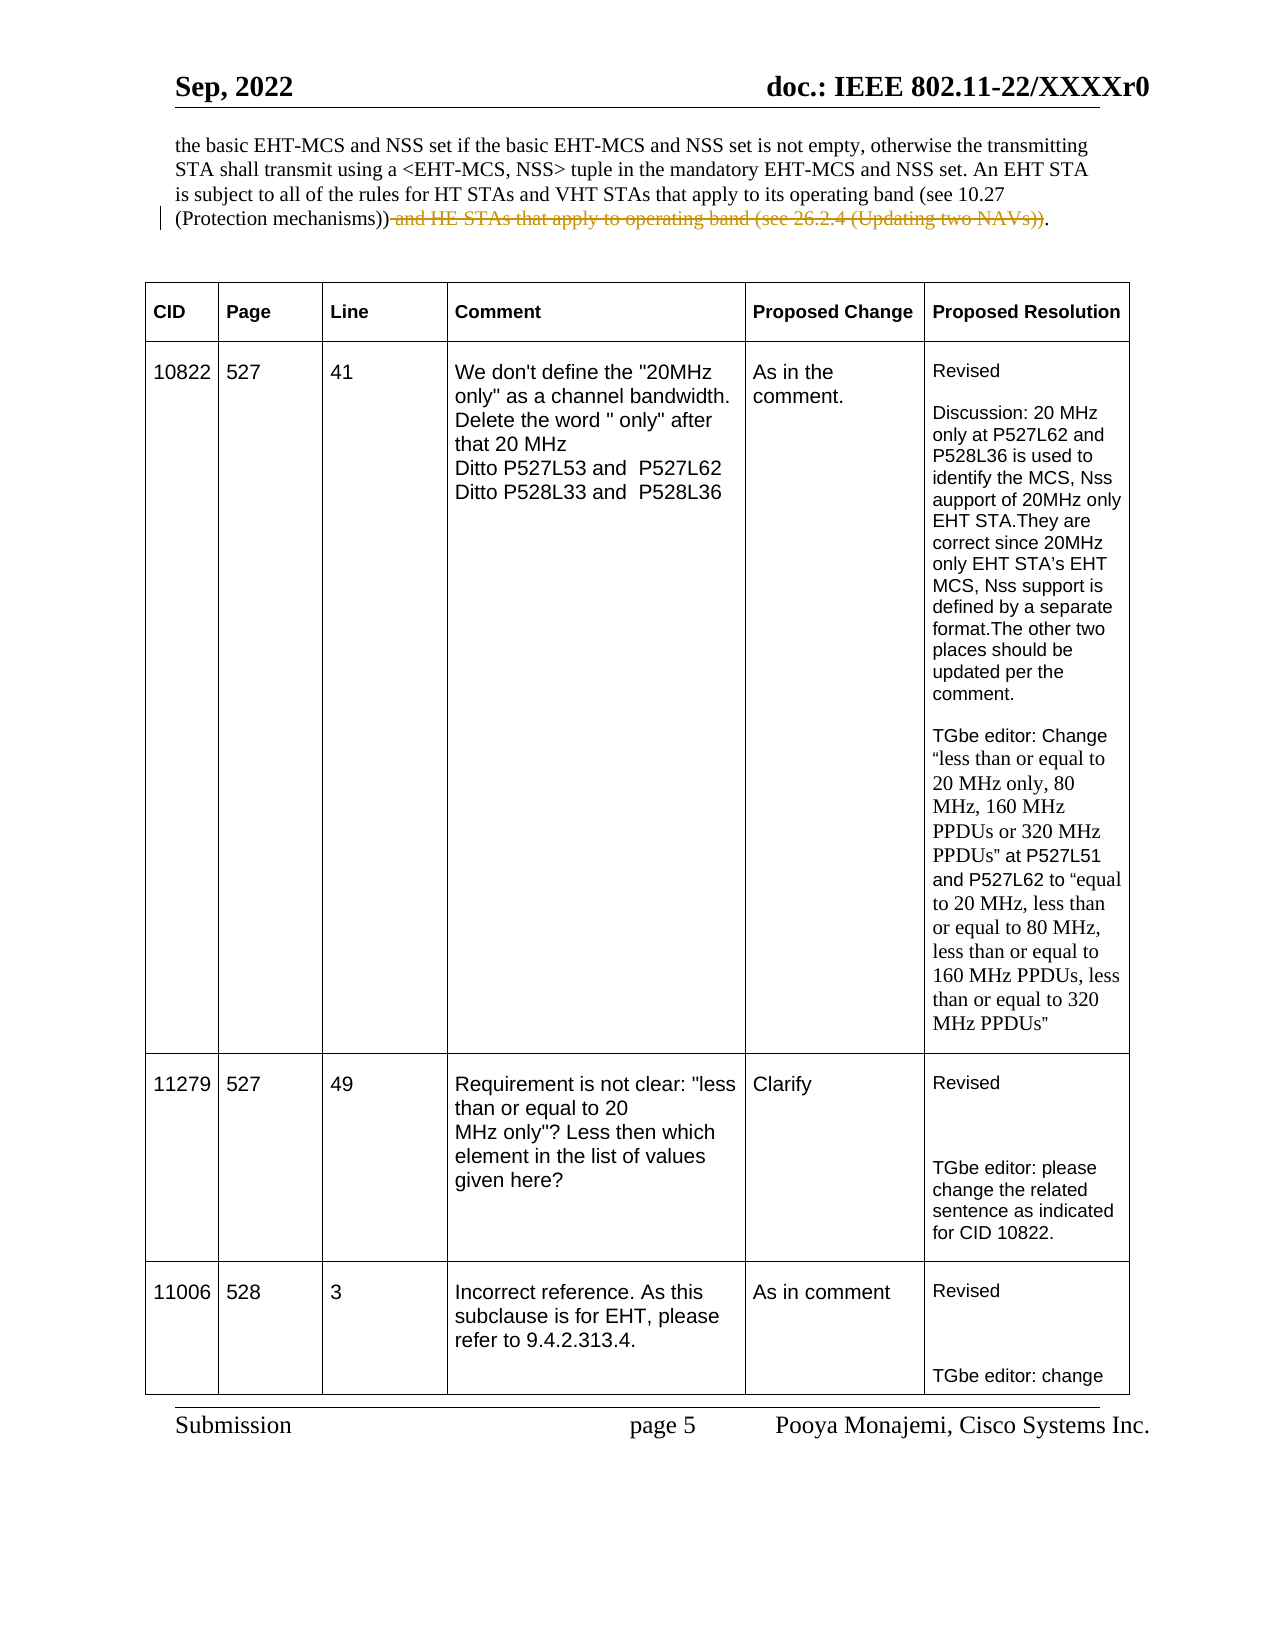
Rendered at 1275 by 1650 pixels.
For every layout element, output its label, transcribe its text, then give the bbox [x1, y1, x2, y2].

table_cell As in comment [746, 1262, 924, 1394]
table_cell 3 [323, 1262, 447, 1394]
table_cell 49 [323, 1054, 447, 1261]
table_cell Revised TGbe editor: please change the related sentence as indicated for CID 10822. [925, 1054, 1129, 1261]
table_cell 10822 [146, 342, 218, 1053]
table_header Page [219, 283, 322, 341]
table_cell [925, 1262, 1129, 1394]
table_cell Clarify [746, 1054, 924, 1261]
table_cell 528 [219, 1262, 322, 1394]
table_cell 11279 [146, 1054, 218, 1261]
table_cell 527 [219, 1054, 322, 1261]
table_cell We don't define the "20MHz only" as a channel bandwidth. Delete the word " only" after that 20 MHz Ditto P527L53 and P527L62 Ditto P528L33 and P528L36 [448, 342, 745, 1053]
table_header Line [323, 283, 447, 341]
table_header Comment [448, 283, 745, 341]
table_header Proposed Resolution [925, 283, 1129, 341]
table_header CID [146, 283, 218, 341]
table_cell Revised Discussion: 20 MHz only at P527L62 and P528L36 is used to identify the MCS, Nss aupport of 20MHz only EHT STA.They are correct since 20MHz only EHT STA’s EHT MCS, Nss support is defined by a separate format.The other two places should be updated per the comment. TGbe editor: Change “less than or equal to 20 MHz only, 80 MHz, 160 MHz PPDUs or 320 MHz PPDUs” at P527L51 and P527L62 to “equal to 20 MHz, less than or equal to 80 MHz, less than or equal to 160 MHz PPDUs, less than or equal to 320 MHz PPDUs” [925, 342, 1129, 1053]
table_header Proposed Change [746, 283, 924, 341]
table_cell 11006 [146, 1262, 218, 1394]
table_cell As in the comment. [746, 342, 924, 1053]
table_cell Requirement is not clear: "less than or equal to 20 MHz only"? Less then which element in the list of values given here? [448, 1054, 745, 1261]
table_cell 527 [219, 342, 322, 1053]
table_cell 41 [323, 342, 447, 1053]
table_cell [448, 1262, 745, 1394]
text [175, 133, 1100, 229]
